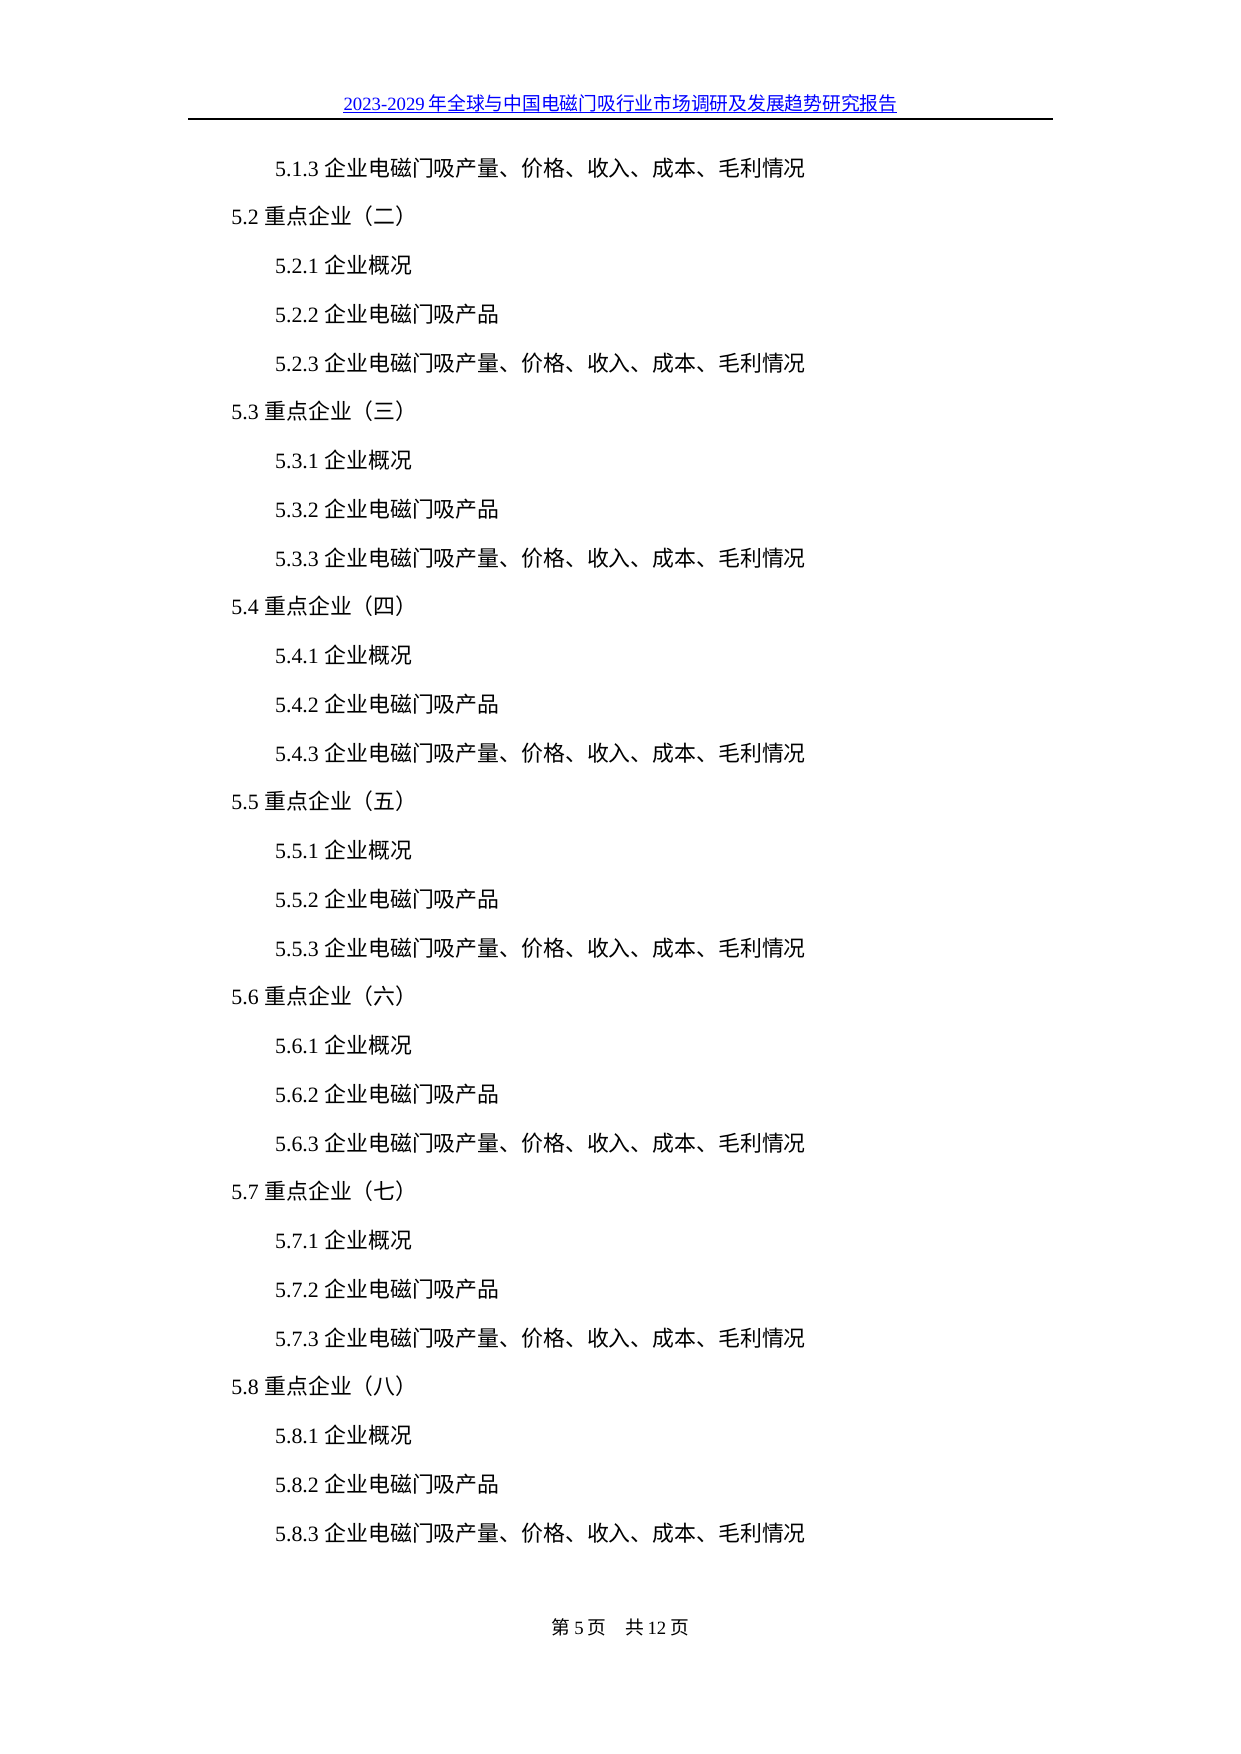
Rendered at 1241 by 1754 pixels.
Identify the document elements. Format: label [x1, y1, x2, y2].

text [187, 150, 1053, 1548]
